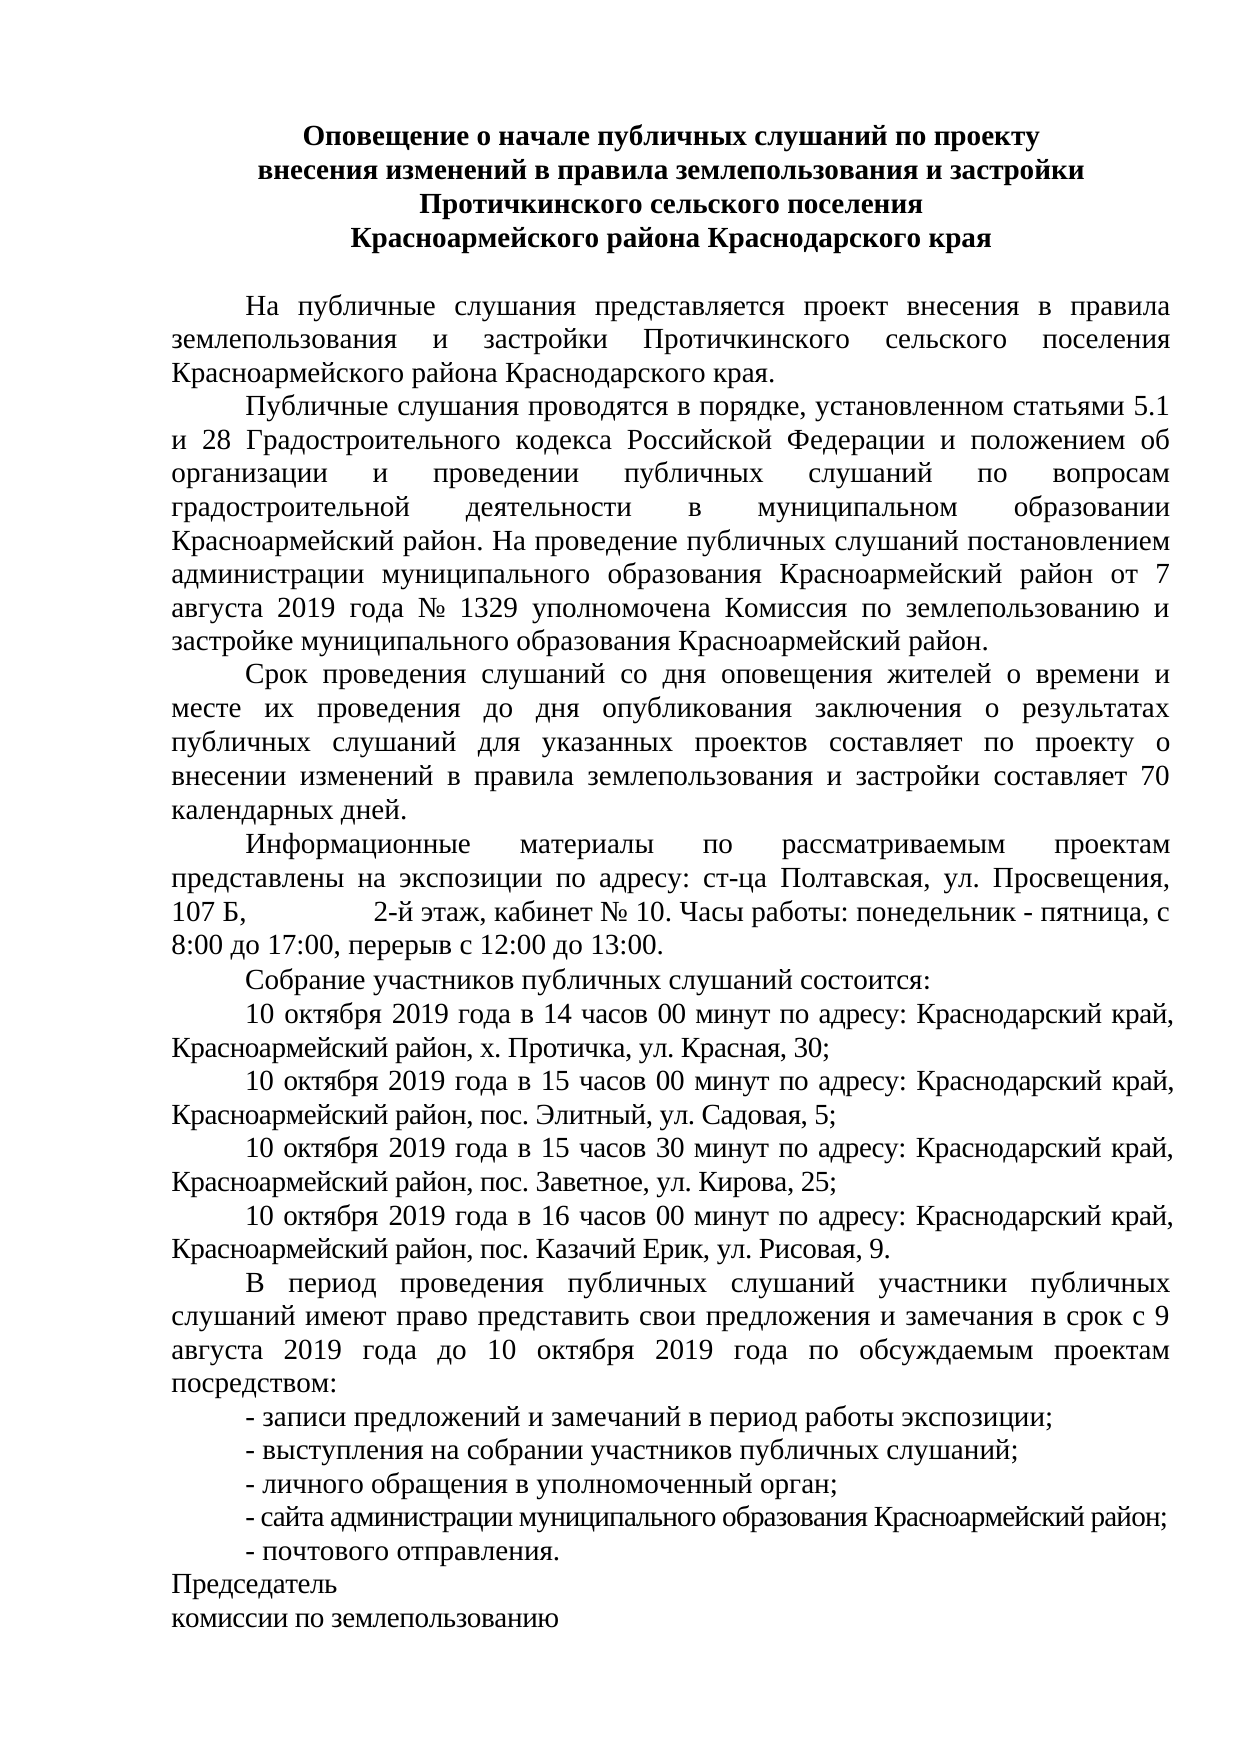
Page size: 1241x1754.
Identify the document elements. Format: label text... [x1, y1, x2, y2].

text На публичные слушания представляется проект внесения в правила землепользования и застройки Протичкинского сельского поселения Красноармейского района Краснодарского края. [171, 288, 1171, 388]
text Публичные слушания проводятся в порядке, установленном статьями 5.1 и 28 Градостроительного кодекса Российской Федерации и положением об организации и проведении публичных слушаний по вопросам градостроительной деятельности в муниципальном образовании Красноармейский район. На проведение публичных слушаний постановлением администрации муниципального образования Красноармейский район от 7 августа 2019 года № 1329 уполномочена Комиссия по землепользованию и застройке муниципального образования Красноармейский район. [171, 388, 1171, 657]
text 10 октября 2019 года в 14 часов 00 минут по адресу: Краснодарский край, Красноармейский район, х. Протичка, ул. Красная, 30; [171, 996, 1175, 1063]
text - выступления на собрании участников публичных слушаний; [171, 1432, 1171, 1466]
text 10 октября 2019 года в 15 часов 00 минут по адресу: Краснодарский край, Красноармейский район, пос. Элитный, ул. Садовая, 5; [171, 1063, 1175, 1131]
text В период проведения публичных слушаний участники публичных слушаний имеют право представить свои предложения и замечания в срок с 9 августа 2019 года до 10 октября 2019 года по обсуждаемым проектам посредством: [171, 1265, 1171, 1399]
text Информационные материалы по рассматриваемым проектам представлены на экспозиции по адресу: ст-ца Полтавская, ул. Просвещения, 107 Б, 2-й этаж, кабинет № 10. Часы работы: понедельник - пятница, с 8:00 до 17:00, перерыв с 12:00 до 13:00. [171, 827, 1171, 961]
text - сайта администрации муниципального образования Красноармейский район; [171, 1499, 1171, 1533]
text 10 октября 2019 года в 16 часов 00 минут по адресу: Краснодарский край, Красноармейский район, пос. Казачий Ерик, ул. Рисовая, 9. [171, 1198, 1175, 1265]
text - записи предложений и замечаний в период работы экспозиции; [171, 1399, 1171, 1432]
text внесения изменений в правила землепользования и застройки Протичкинского сельского поселения Красноармейского района Краснодарского края [171, 152, 1171, 254]
text Председатель [171, 1567, 1175, 1600]
text Собрание участников публичных слушаний состоится: [171, 961, 1175, 996]
text - почтового отправления. [171, 1533, 1171, 1567]
text - личного обращения в уполномоченный орган; [171, 1466, 1171, 1499]
text Срок проведения слушаний со дня оповещения жителей о времени и месте их проведения до дня опубликования заключения о результатах публичных слушаний для указанных проектов составляет по проекту о внесении изменений в правила землепользования и застройки составляет 70 календарных дней. [171, 657, 1171, 827]
text комиссии по землепользованию [171, 1600, 1175, 1634]
text 10 октября 2019 года в 15 часов 30 минут по адресу: Краснодарский край, Красноармейский район, пос. Заветное, ул. Кирова, 25; [171, 1131, 1175, 1198]
text Оповещение о начале публичных слушаний по проекту [171, 118, 1171, 152]
